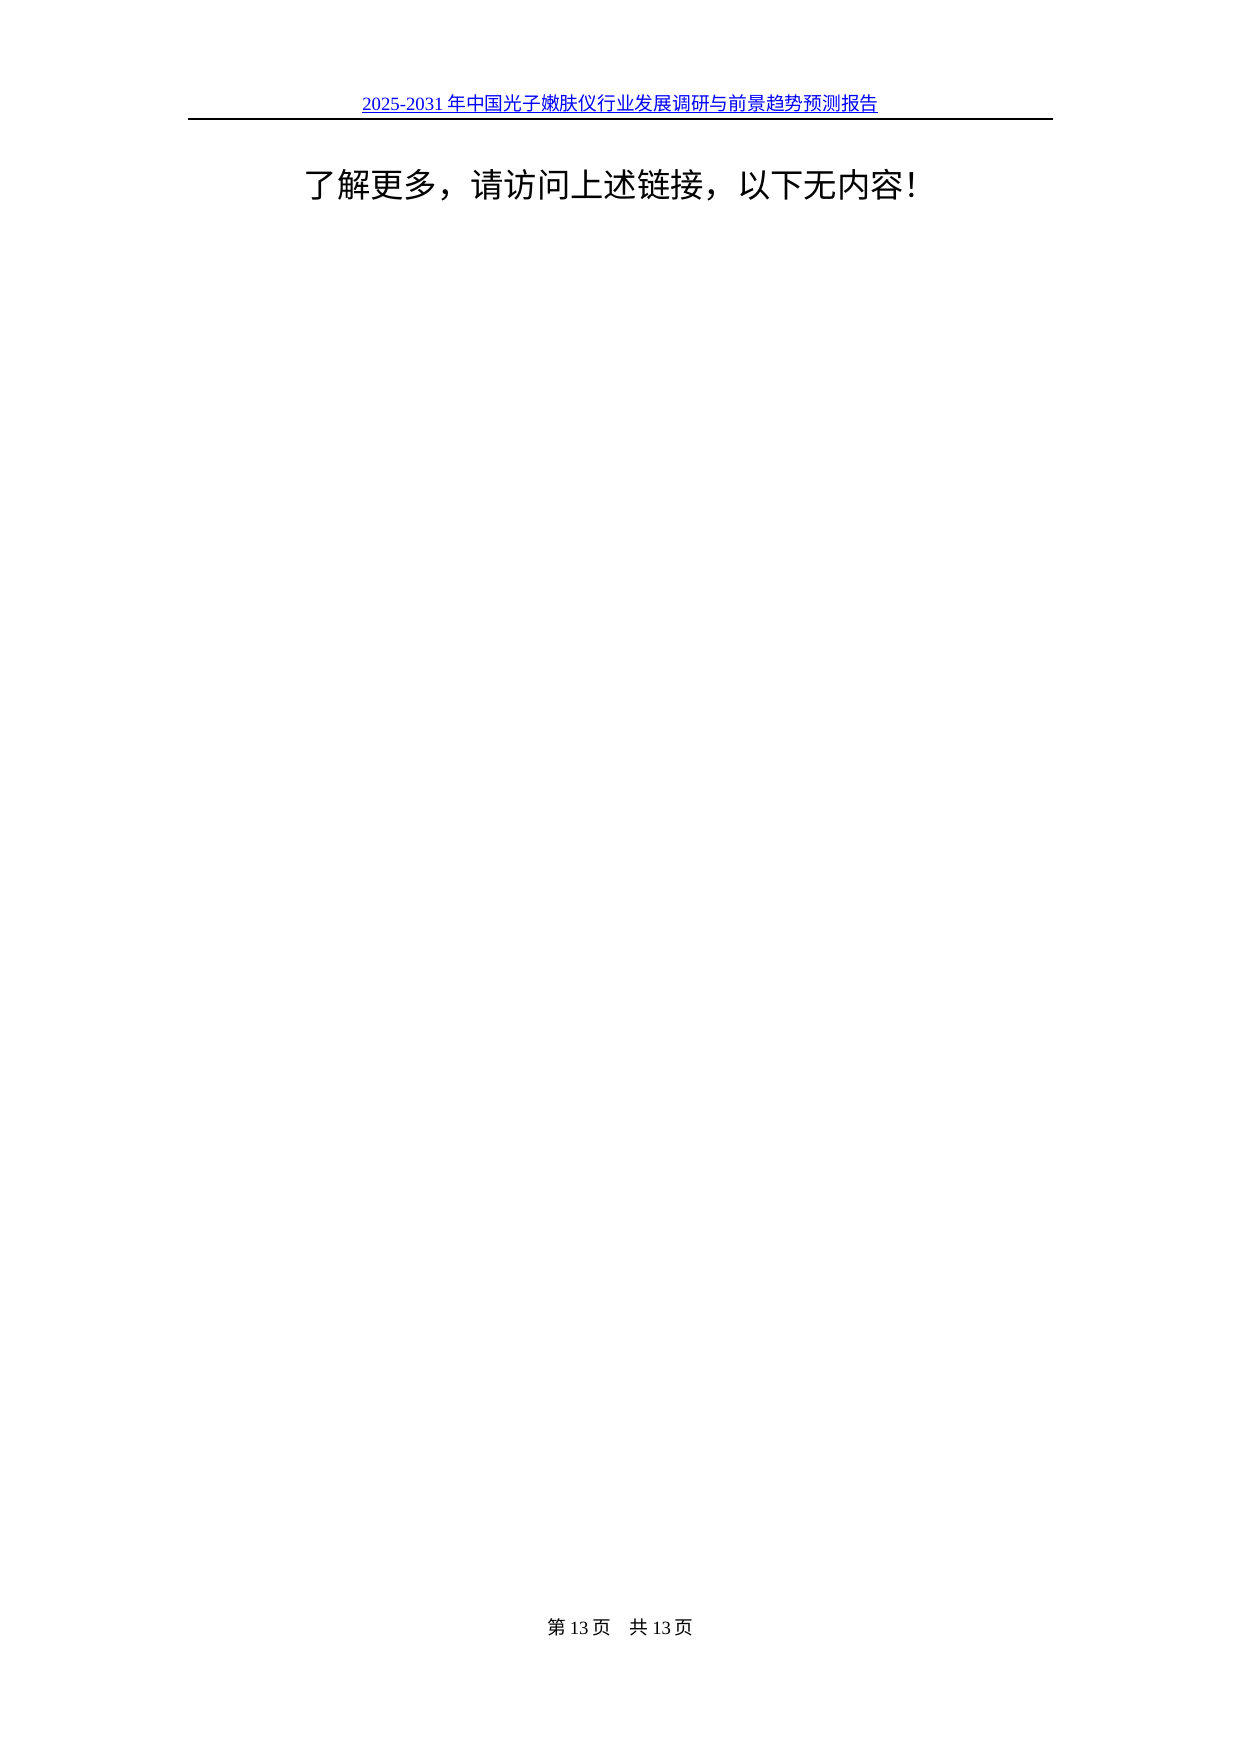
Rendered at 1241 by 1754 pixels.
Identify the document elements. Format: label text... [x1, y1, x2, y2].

title 了解更多，请访问上述链接，以下无内容！ [187, 150, 1053, 215]
